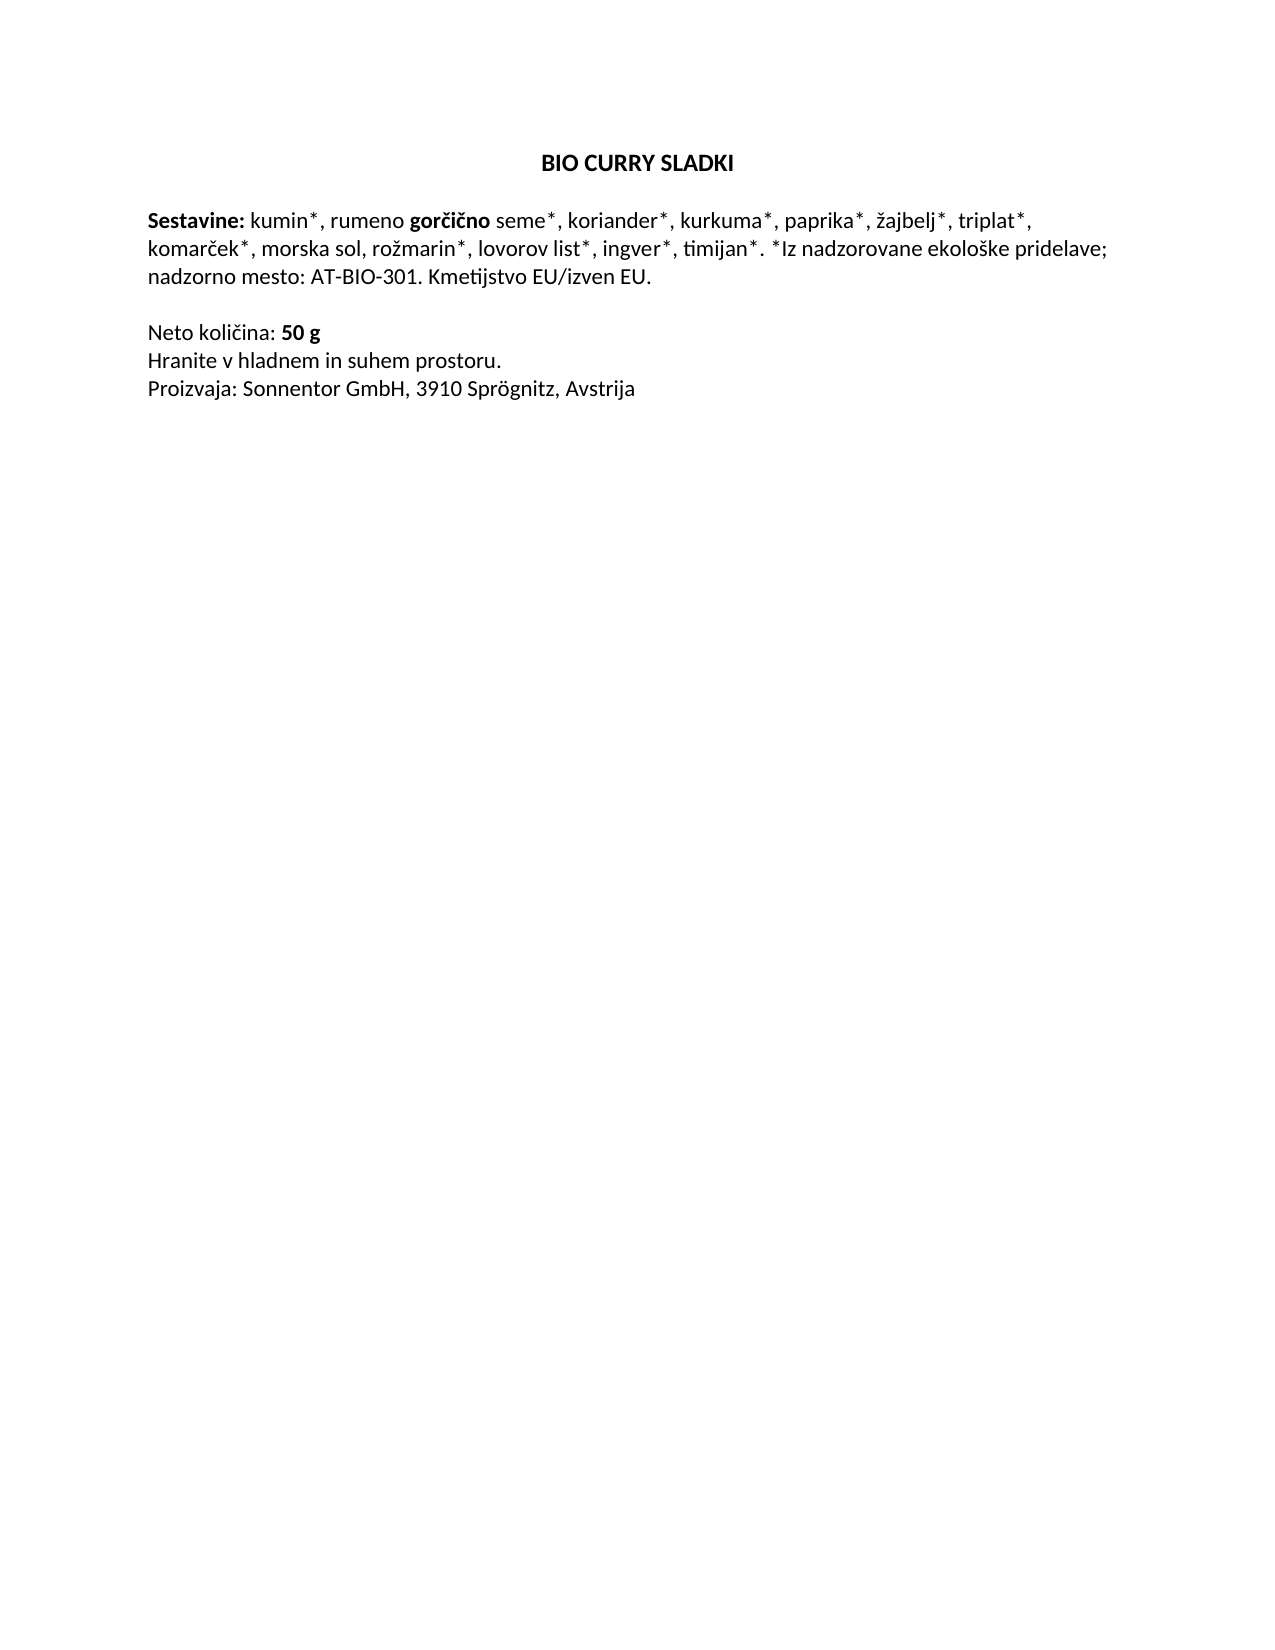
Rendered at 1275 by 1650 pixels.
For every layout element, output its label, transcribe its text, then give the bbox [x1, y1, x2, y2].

text Sestavine: kumin*, rumeno gorčično seme*, koriander*, kurkuma*, paprika*, žajbelj*, triplat*, komarček*, morska sol, rožmarin*, lovorov list*, ingver*, timijan*. *Iz nadzorovane ekološke pridelave; nadzorno mesto: AT-BIO-301. Kmetijstvo EU/izven EU. [148, 206, 1127, 290]
text Hranite v hladnem in suhem prostoru. [148, 346, 1127, 374]
text BIO CURRY SLADKI [148, 148, 1127, 178]
text Proizvaja: Sonnentor GmbH, 3910 Sprögnitz, Avstrija [148, 374, 1127, 402]
text Neto količina: 50 g [148, 318, 1127, 346]
